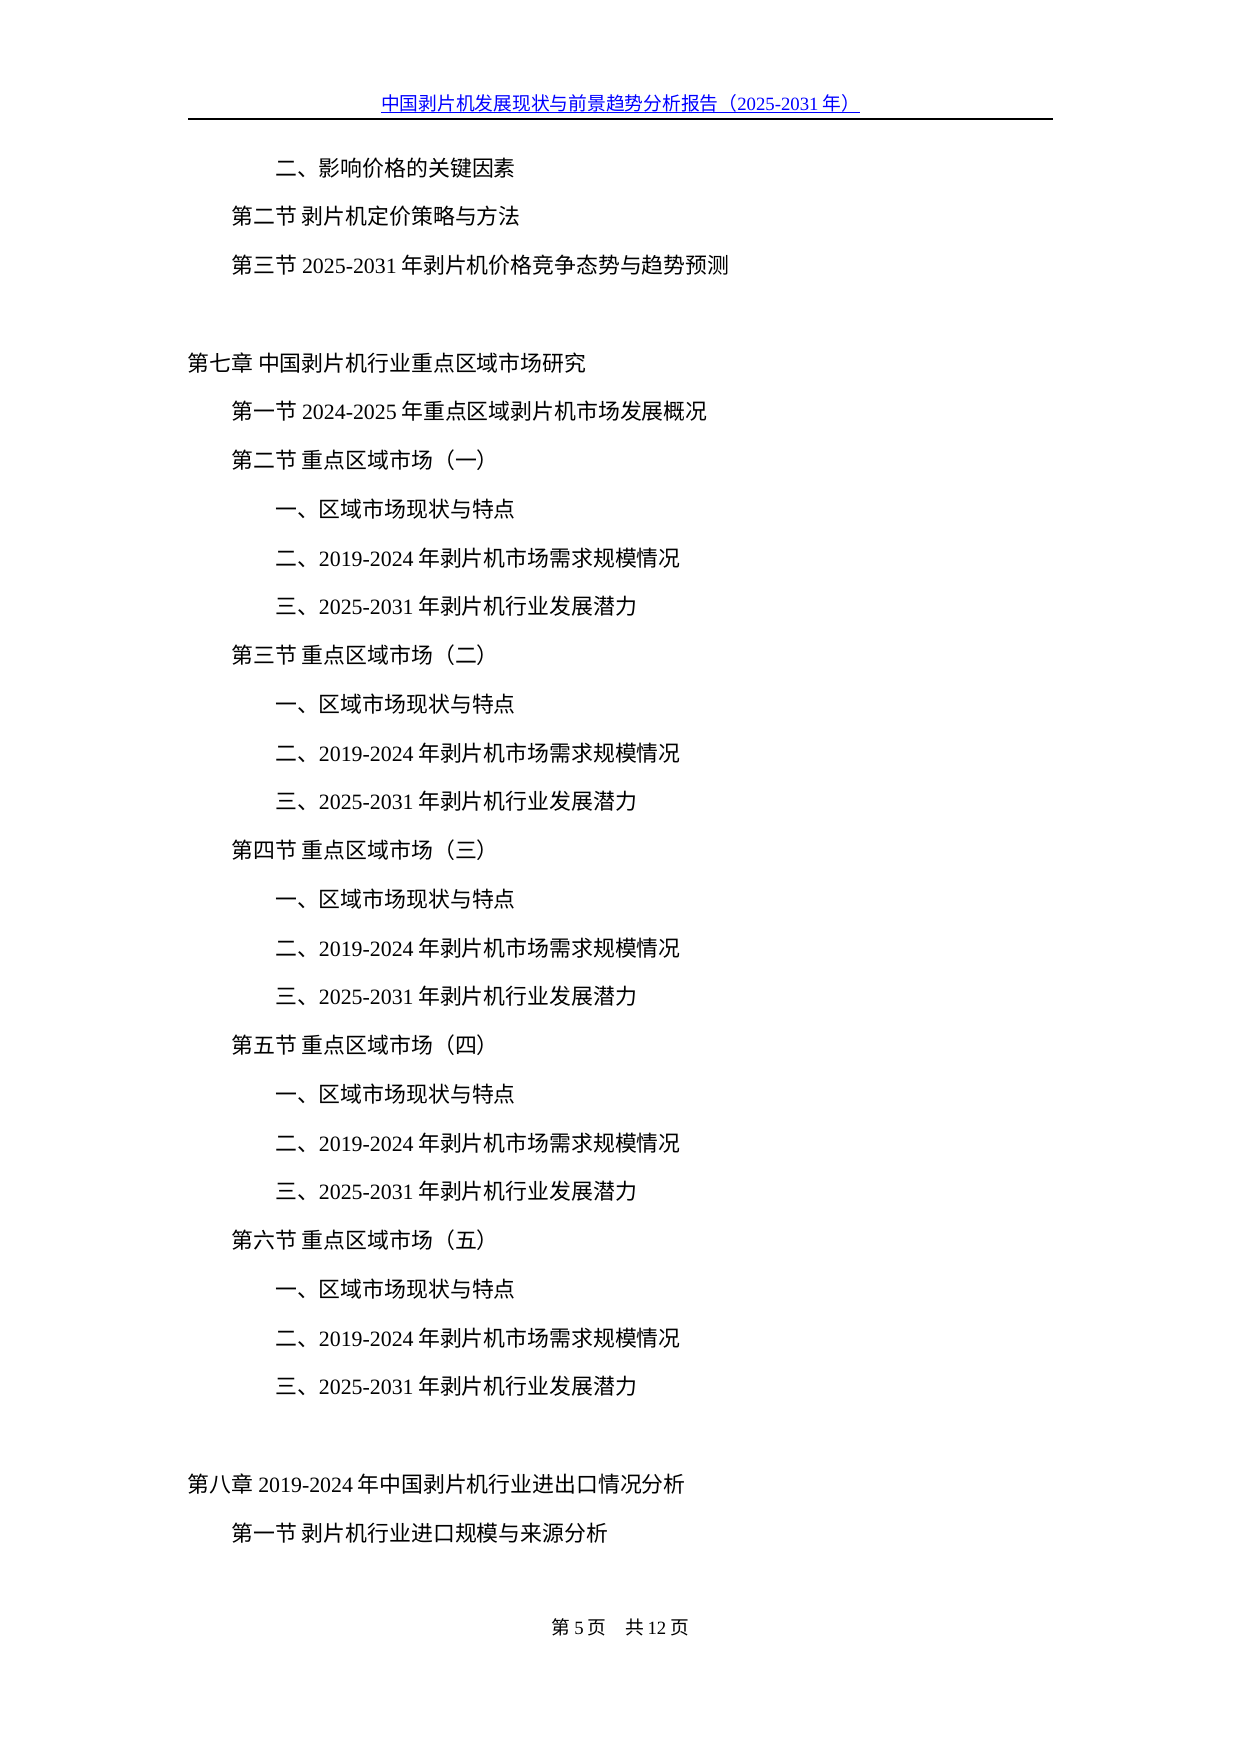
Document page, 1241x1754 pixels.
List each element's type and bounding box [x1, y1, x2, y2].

text [187, 150, 1053, 1548]
